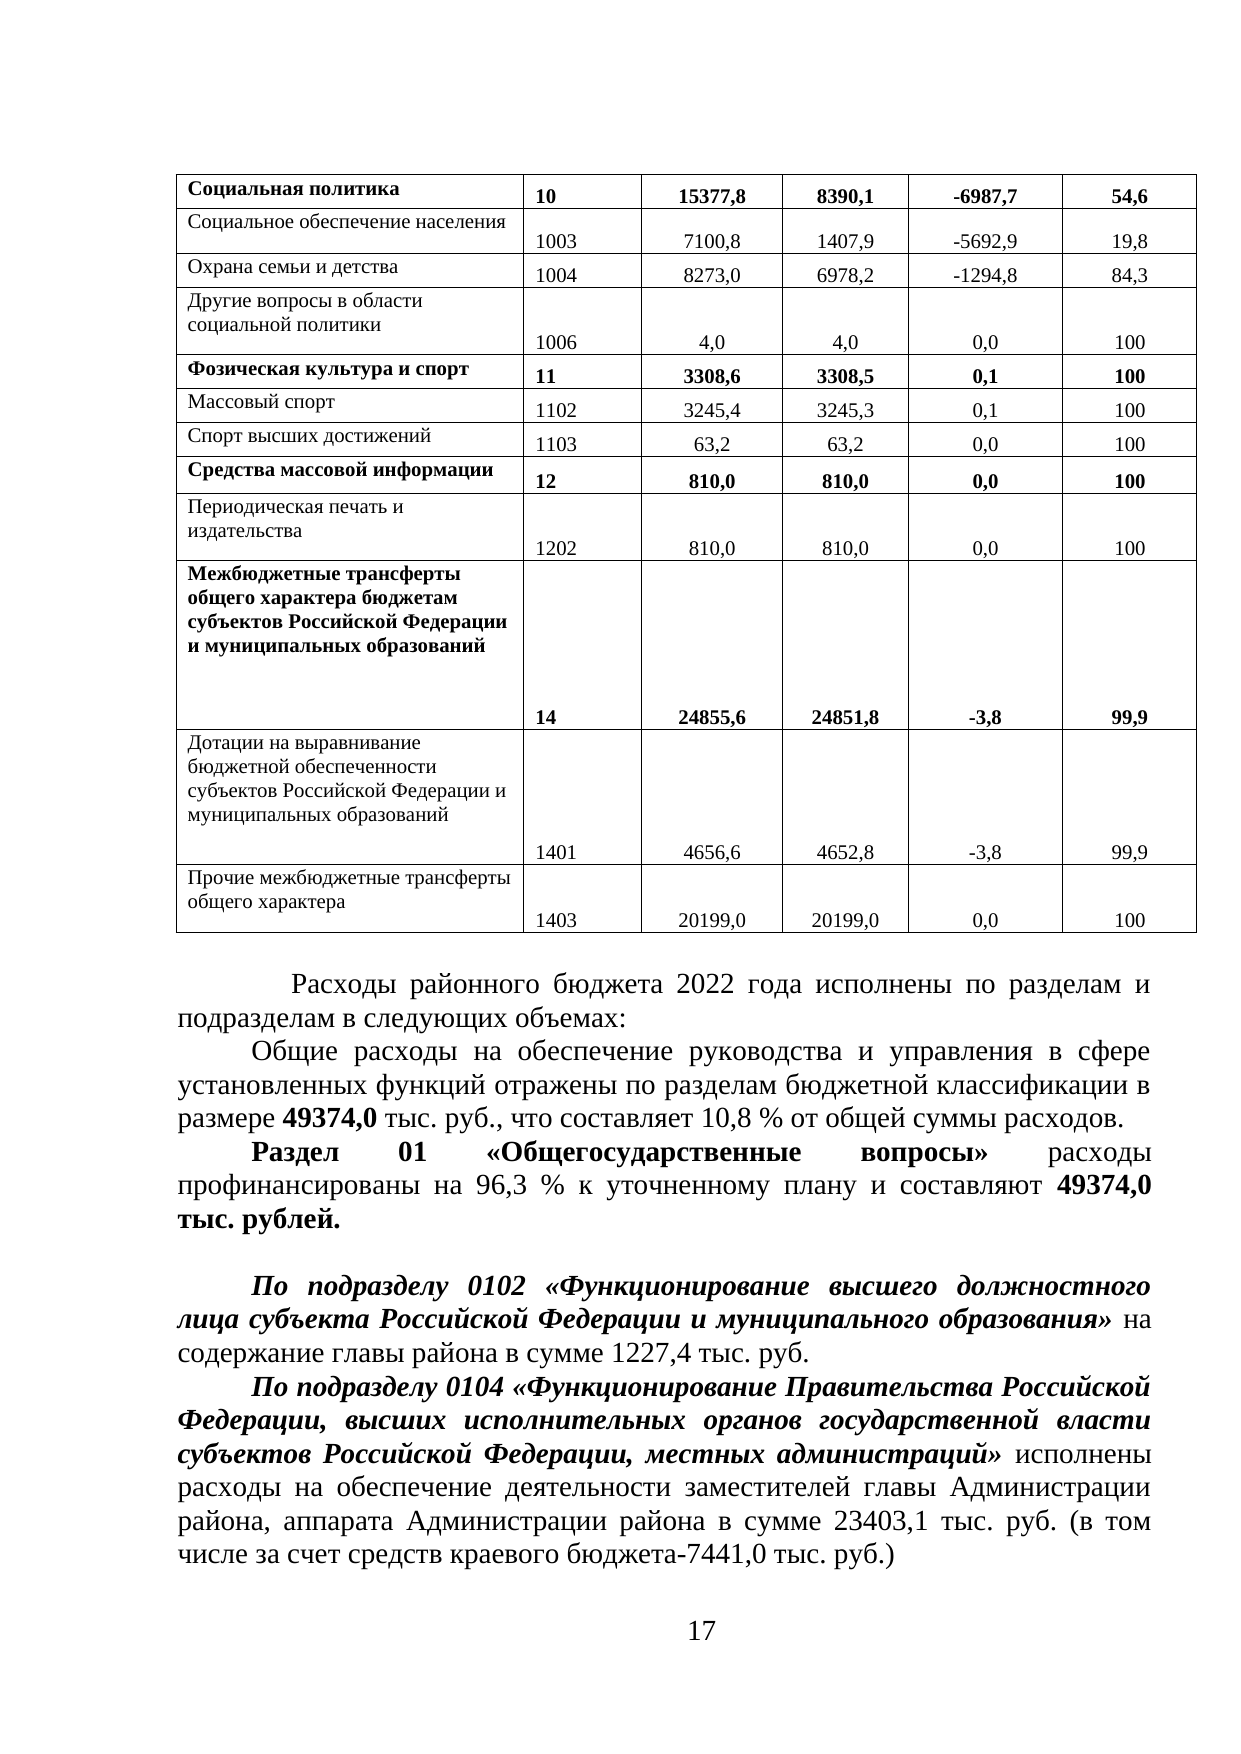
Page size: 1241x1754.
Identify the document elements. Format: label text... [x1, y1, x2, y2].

table_cell 3245,3 [783, 389, 908, 422]
table_cell 10 [524, 175, 641, 208]
table_cell 1407,9 [783, 209, 908, 253]
table_cell 100 [1063, 355, 1196, 388]
text Расходы районного бюджета 2022 года исполнены по разделам и подразделам в следующих объемах: [177, 966, 1152, 1033]
table_cell 100 [1063, 389, 1196, 422]
table_cell 99,9 [1063, 561, 1196, 729]
text Общие расходы на обеспечение руководства и управления в сфере установленных функций отражены по разделам бюджетной классификации в размере 49374,0 тыс. руб., что составляет 10,8 % от общей суммы расходов. [177, 1033, 1152, 1134]
table_cell 810,0 [642, 457, 782, 493]
table_cell 1403 [524, 865, 641, 932]
table_cell 810,0 [783, 494, 908, 560]
table_cell 1102 [524, 389, 641, 422]
table_cell 3245,4 [642, 389, 782, 422]
table_cell 100 [1063, 423, 1196, 456]
table_cell 0,1 [909, 389, 1062, 422]
table_cell 4,0 [783, 288, 908, 354]
table_cell 84,3 [1063, 254, 1196, 287]
table_cell 1003 [524, 209, 641, 253]
text По подразделу 0104 «Функционирование Правительства Российской Федерации, высших исполнительных органов государственной власти субъектов Российской Федерации, местных администраций» исполнены расходы на обеспечение деятельности заместителей главы Администрации района, аппарата Администрации района в сумме 23403,1 тыс. руб. (в том числе за счет средств краевого бюджета-7441,0 тыс. руб.) [177, 1369, 1152, 1570]
table_cell Другие вопросы в области социальной политики [177, 288, 523, 354]
table_cell 54,6 [1063, 175, 1196, 208]
table_cell 810,0 [783, 457, 908, 493]
text Раздел 01 «Общегосударственные вопросы» расходы профинансированы на 96,3 % к уточненному плану и составляют 49374,0 тыс. рублей. [177, 1134, 1152, 1234]
table_cell Фозическая культура и спорт [177, 355, 523, 388]
table_cell 6978,2 [783, 254, 908, 287]
table_cell -1294,8 [909, 254, 1062, 287]
table_cell 810,0 [642, 494, 782, 560]
table_cell 3308,6 [642, 355, 782, 388]
table_cell Массовый спорт [177, 389, 523, 422]
table_cell 3308,5 [783, 355, 908, 388]
table_cell Средства массовой информации [177, 457, 523, 493]
table_cell -3,8 [909, 561, 1062, 729]
table_cell 19,8 [1063, 209, 1196, 253]
table_cell 63,2 [642, 423, 782, 456]
table_cell 14 [524, 561, 641, 729]
table_cell 12 [524, 457, 641, 493]
table_cell 1103 [524, 423, 641, 456]
table_cell 0,0 [909, 865, 1062, 932]
table_cell Спорт высших достижений [177, 423, 523, 456]
table_cell 99,9 [1063, 730, 1196, 864]
table_cell 24855,6 [642, 561, 782, 729]
table_cell 100 [1063, 288, 1196, 354]
table_cell 8390,1 [783, 175, 908, 208]
table_cell -5692,9 [909, 209, 1062, 253]
table_cell 24851,8 [783, 561, 908, 729]
table_cell 15377,8 [642, 175, 782, 208]
table_cell 20199,0 [783, 865, 908, 932]
table_cell 8273,0 [642, 254, 782, 287]
table_cell Социальная политика [177, 175, 523, 208]
table_cell 0,1 [909, 355, 1062, 388]
table_cell 0,0 [909, 423, 1062, 456]
table_cell -3,8 [909, 730, 1062, 864]
table_cell Прочие межбюджетные трансферты общего характера [177, 865, 523, 932]
table_cell Охрана семьи и детства [177, 254, 523, 287]
table_cell -6987,7 [909, 175, 1062, 208]
table_cell 100 [1063, 494, 1196, 560]
table_cell 4,0 [642, 288, 782, 354]
table_cell 63,2 [783, 423, 908, 456]
table_cell Периодическая печать и издательства [177, 494, 523, 560]
table_cell 100 [1063, 457, 1196, 493]
table_cell 20199,0 [642, 865, 782, 932]
table_cell 1006 [524, 288, 641, 354]
table_cell 100 [1063, 865, 1196, 932]
table_cell Дотации на выравнивание бюджетной обеспеченности субъектов Российской Федерации и муниципальных образований [177, 730, 523, 864]
text По подразделу 0102 «Функционирование высшего должностного лица субъекта Российской Федерации и муниципального образования» на содержание главы района в сумме 1227,4 тыс. руб. [177, 1268, 1152, 1369]
table_cell Межбюджетные трансферты общего характера бюджетам субъектов Российской Федерации и муниципальных образований [177, 561, 523, 729]
table_cell 1401 [524, 730, 641, 864]
table_cell Социальное обеспечение населения [177, 209, 523, 253]
table_cell 1202 [524, 494, 641, 560]
table_cell 0,0 [909, 494, 1062, 560]
table_cell 0,0 [909, 288, 1062, 354]
table_cell 11 [524, 355, 641, 388]
table_cell 1004 [524, 254, 641, 287]
table_cell 4656,6 [642, 730, 782, 864]
table_cell 7100,8 [642, 209, 782, 253]
table_cell 0,0 [909, 457, 1062, 493]
table_cell 4652,8 [783, 730, 908, 864]
